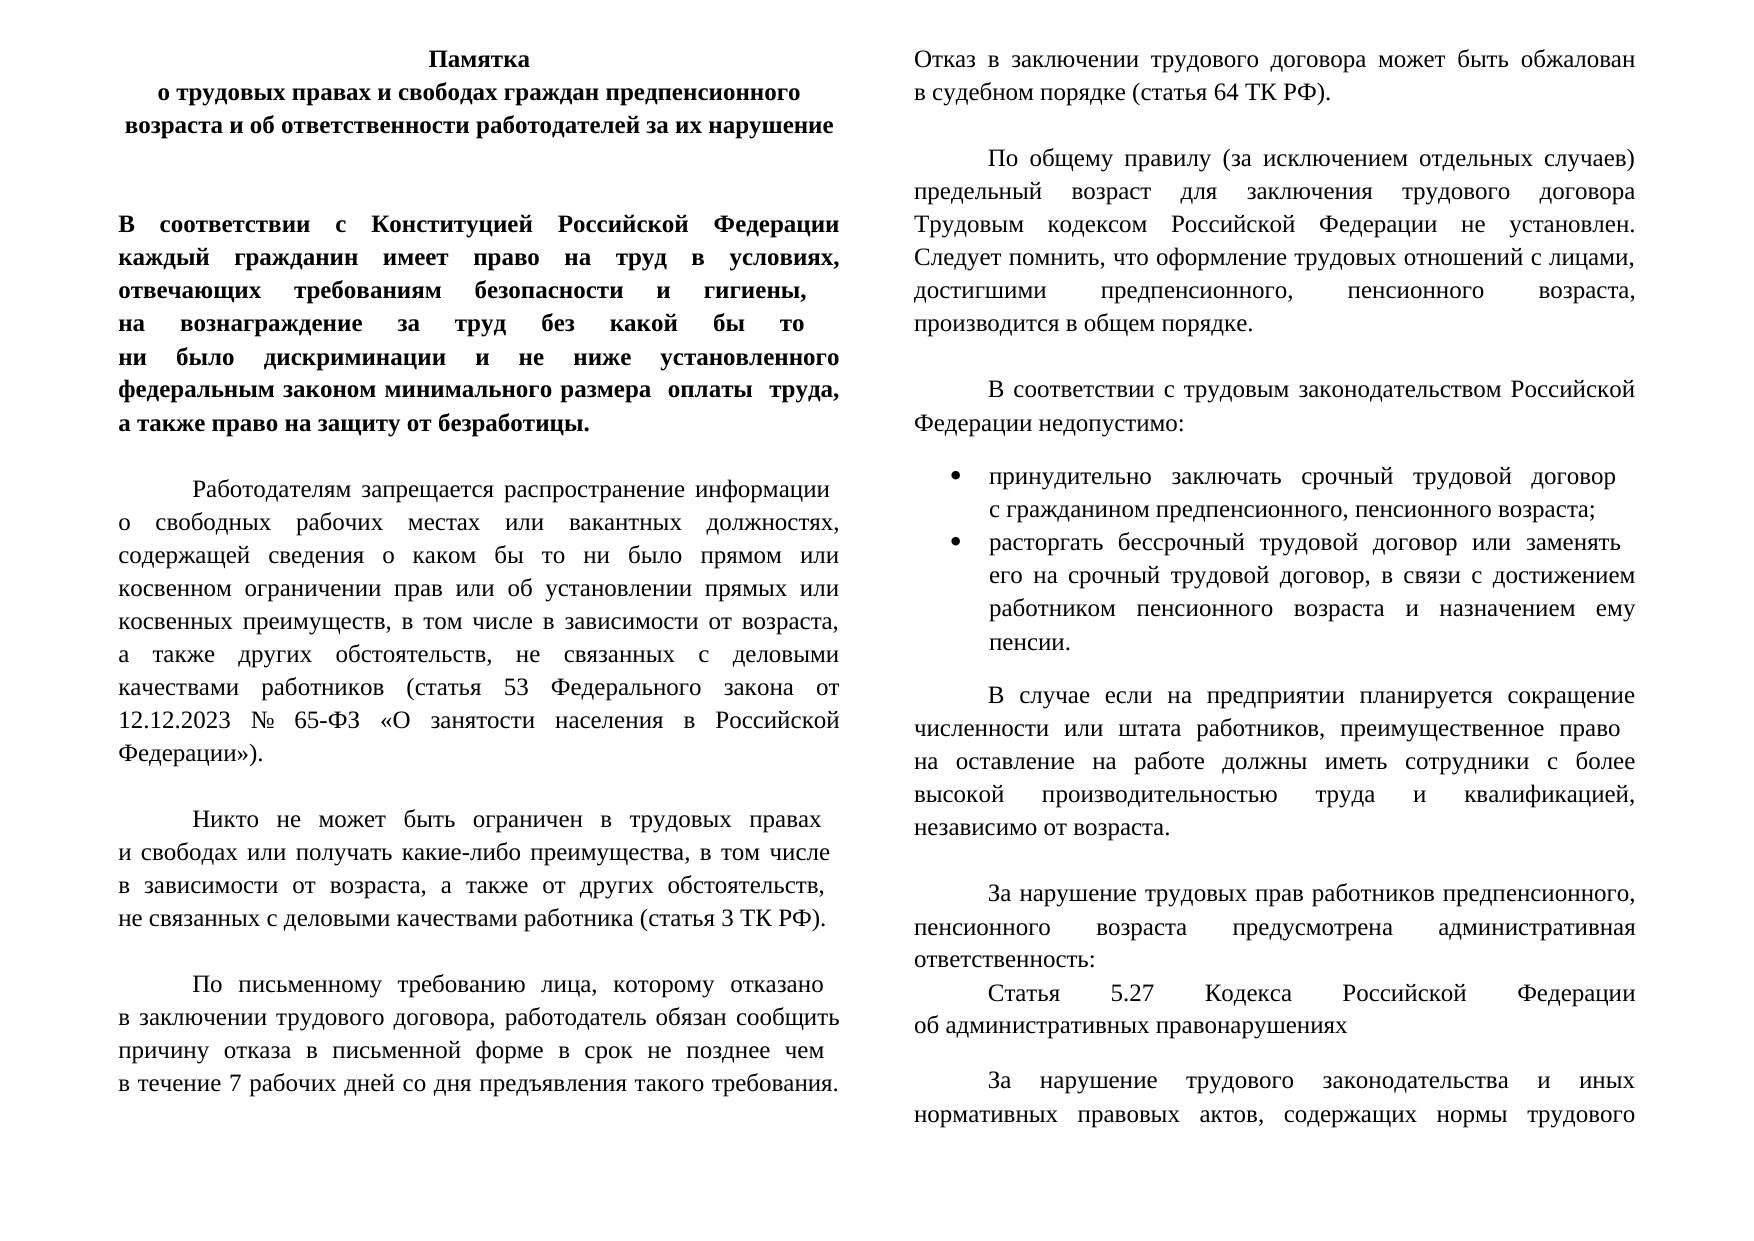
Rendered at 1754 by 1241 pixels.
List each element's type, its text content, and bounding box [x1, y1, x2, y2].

text о трудовых правах и свободах граждан предпенсионного возраста и об ответственности работодателей за их нарушение [118, 77, 840, 139]
text Никто не может быть ограничен в трудовых правах и свободах или получать какие-либо преимущества, в том числе в зависимости от возраста, а также от других обстоятельств, не связанных с деловыми качествами работника (статья 3 ТК РФ). [118, 804, 840, 932]
text Статья 5.27 Кодекса Российской Федерации об административных правонарушениях [914, 978, 1636, 1039]
text В соответствии с трудовым законодательством Российской Федерации недопустимо: [914, 374, 1636, 436]
text В соответствии с Конституцией Российской Федерации каждый гражданин имеет право на труд в условиях, отвечающих требованиям безопасности и гигиены, на вознаграждение за труд без какой бы то ни было дискриминации и не ниже установленного федеральным законом минимального размера оплаты труда, а также право на защиту от безработицы. [118, 209, 840, 436]
text Работодателям запрещается распространение информации о свободных рабочих местах или вакантных должностях, содержащей сведения о каком бы то ни было прямом или косвенном ограничении прав или об установлении прямых или косвенных преимуществ, в том числе в зависимости от возраста, а также других обстоятельств, не связанных с деловыми качествами работников (статья 53 Федерального закона от 12.12.2023 № 65-ФЗ «О занятости населения в Российской Федерации»). [118, 474, 840, 767]
text По общему правилу (за исключением отдельных случаев) предельный возраст для заключения трудового договора Трудовым кодексом Российской Федерации не установлен. Следует помнить, что оформление трудовых отношений с лицами, достигшими предпенсионного, пенсионного возраста, производится в общем порядке. [914, 143, 1636, 337]
text В случае если на предприятии планируется сокращение численности или штата работников, преимущественное право на оставление на работе должны иметь сотрудники с более высокой производительностью труда и квалификацией, независимо от возраста. [914, 680, 1636, 841]
list расторгать бессрочный трудовой договор или заменять его на срочный трудовой договор, в связи с достижением работником пенсионного возраста и назначением ему пенсии. [951, 527, 1636, 655]
text По письменному требованию лица, которому отказано в заключении трудового договора, работодатель обязан сообщить причину отказа в письменной форме в срок не позднее чем в течение 7 рабочих дней со дня предъявления такого требования. Отказ в заключении трудового договора может быть обжалован в судебном порядке (статья 64 ТК РФ). [914, 44, 1636, 106]
list принудительно заключать срочный трудовой договор с гражданином предпенсионного, пенсионного возраста; [951, 461, 1636, 523]
text За нарушение трудовых прав работников предпенсионного, пенсионного возраста предусмотрена административная ответственность: [914, 878, 1636, 973]
text Памятка [118, 44, 840, 73]
text По письменному требованию лица, которому отказано в заключении трудового договора, работодатель обязан сообщить причину отказа в письменной форме в срок не позднее чем в течение 7 рабочих дней со дня предъявления такого требования. Отказ в заключении трудового договора может быть обжалован в судебном порядке (статья 64 ТК РФ). [118, 969, 840, 1097]
